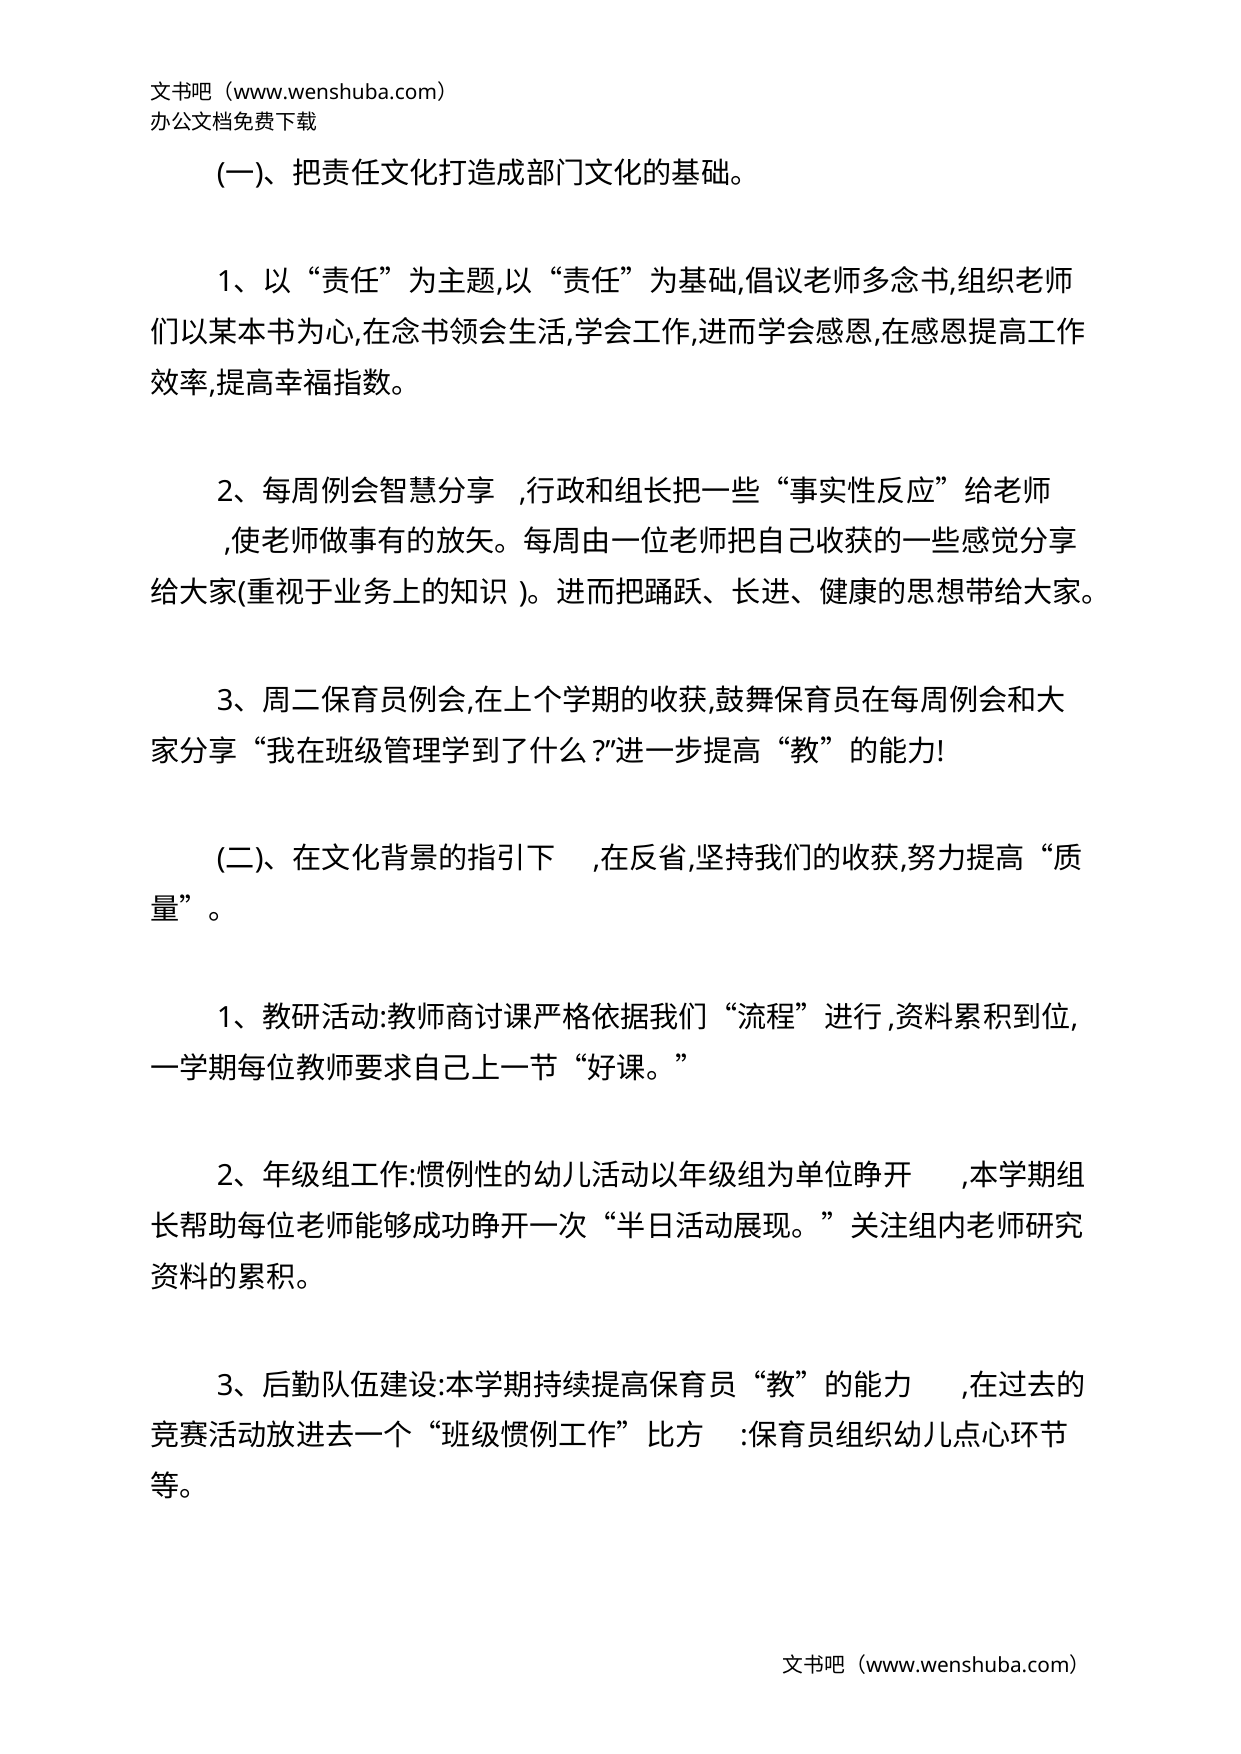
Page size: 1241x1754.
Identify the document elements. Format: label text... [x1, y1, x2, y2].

text 3、后勤队伍建设:本学期持续提高保育员“教”的能力 ,在过去的竞赛活动放进去一个“班级惯例工作”比方 :保育员组织幼儿点心环节等。 [150, 1361, 1090, 1505]
text 1、教研活动:教师商讨课严格依据我们“流程”进行 ,资料累积到位,一学期每位教师要求自己上一节“好课。” [150, 993, 1090, 1087]
text 1、以“责任”为主题,以“责任”为基础,倡议老师多念书,组织老师们以某本书为心,在念书领会生活,学会工作,进而学会感恩,在感恩提高工作效率,提高幸福指数。 [150, 258, 1090, 402]
text (一)、把责任文化打造成部门文化的基础。 [150, 150, 1090, 192]
text 2、每周例会智慧分享 ,行政和组长把一些“事实性反应”给老师 ,使老师做事有的放矢。每周由一位老师把自己收获的一些感觉分享给大家(重视于业务上的知识 )。进而把踊跃、长进、健康的思想带给大家。 [150, 467, 1090, 611]
text 3、周二保育员例会,在上个学期的收获,鼓舞保育员在每周例会和大家分享“我在班级管理学到了什么 ?”进一步提高“教”的能力! [150, 676, 1090, 770]
text 2、年级组工作:惯例性的幼儿活动以年级组为单位睁开 ,本学期组长帮助每位老师能够成功睁开一次“半日活动展现。”关注组内老师研究资料的累积。 [150, 1152, 1090, 1296]
text (二)、在文化背景的指引下 ,在反省,坚持我们的收获,努力提高“质量”。 [150, 835, 1090, 928]
